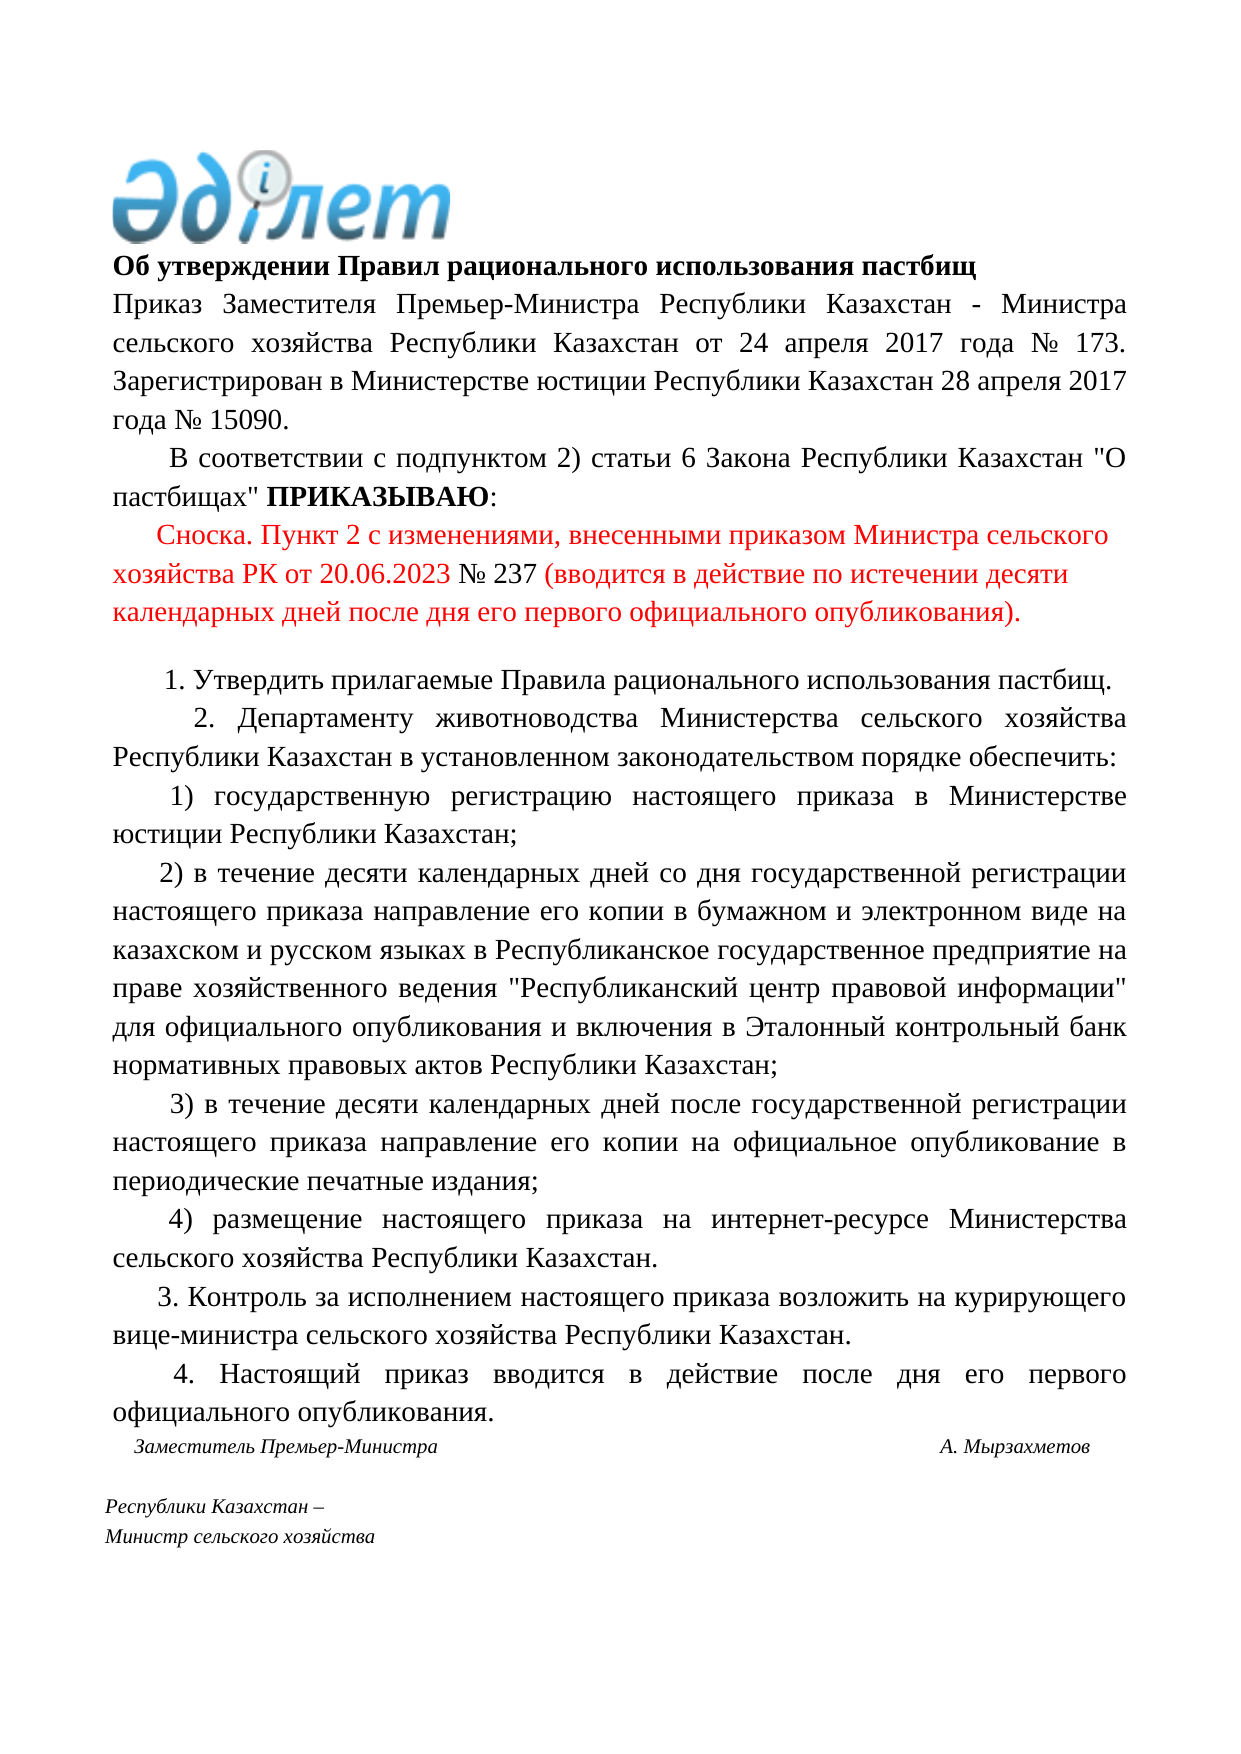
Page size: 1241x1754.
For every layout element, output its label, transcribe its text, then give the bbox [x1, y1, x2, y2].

text 4. Настоящий приказ вводится в действие после дня его первого официального опубликования. [112, 1356, 1128, 1428]
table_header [101, 1433, 939, 1586]
text Приказ Заместителя Премьер-Министра Республики Казахстан - Министра сельского хозяйства Республики Казахстан от 24 апреля 2017 года № 173. Зарегистрирован в Министерстве юстиции Республики Казахстан 28 апреля 2017 года № 15090. [112, 286, 1128, 435]
picture [112, 150, 451, 244]
text Сноска. Пункт 2 с изменениями, внесенными приказом Министра сельского хозяйства РК от 20.06.2023 № 237 (вводится в действие по истечении десяти календарных дней после дня его первого официального опубликования). [112, 517, 1128, 658]
text Об утверждении Правил рационального использования пастбищ [112, 248, 1128, 281]
text 3) в течение десяти календарных дней после государственной регистрации настоящего приказа направление его копии на официальное опубликование в периодические печатные издания; [112, 1086, 1128, 1197]
text 4) размещение настоящего приказа на интернет-ресурсе Министерства сельского хозяйства Республики Казахстан. [112, 1202, 1128, 1274]
text 2. Департаменту животноводства Министерства сельского хозяйства Республики Казахстан в установленном законодательством порядке обеспечить: [112, 701, 1128, 773]
text 3. Контроль за исполнением настоящего приказа возложить на курирующего вице-министра сельского хозяйства Республики Казахстан. [112, 1279, 1128, 1351]
text 1) государственную регистрацию настоящего приказа в Министерстве юстиции Республики Казахстан; [112, 778, 1128, 850]
table_header А. Мырзахметов [939, 1433, 1240, 1586]
text 2) в течение десяти календарных дней со дня государственной регистрации настоящего приказа направление его копии в бумажном и электронном виде на казахском и русском языках в Республиканское государственное предприятие на праве хозяйственного ведения "Республиканский центр правовой информации" для официального опубликования и включения в Эталонный контрольный банк нормативных правовых актов Республики Казахстан; [112, 855, 1128, 1081]
text В соответствии с подпунктом 2) статьи 6 Закона Республики Казахстан "О пастбищах" ПРИКАЗЫВАЮ: [112, 440, 1128, 512]
text 1. Утвердить прилагаемые Правила рационального использования пастбищ. [112, 662, 1128, 696]
